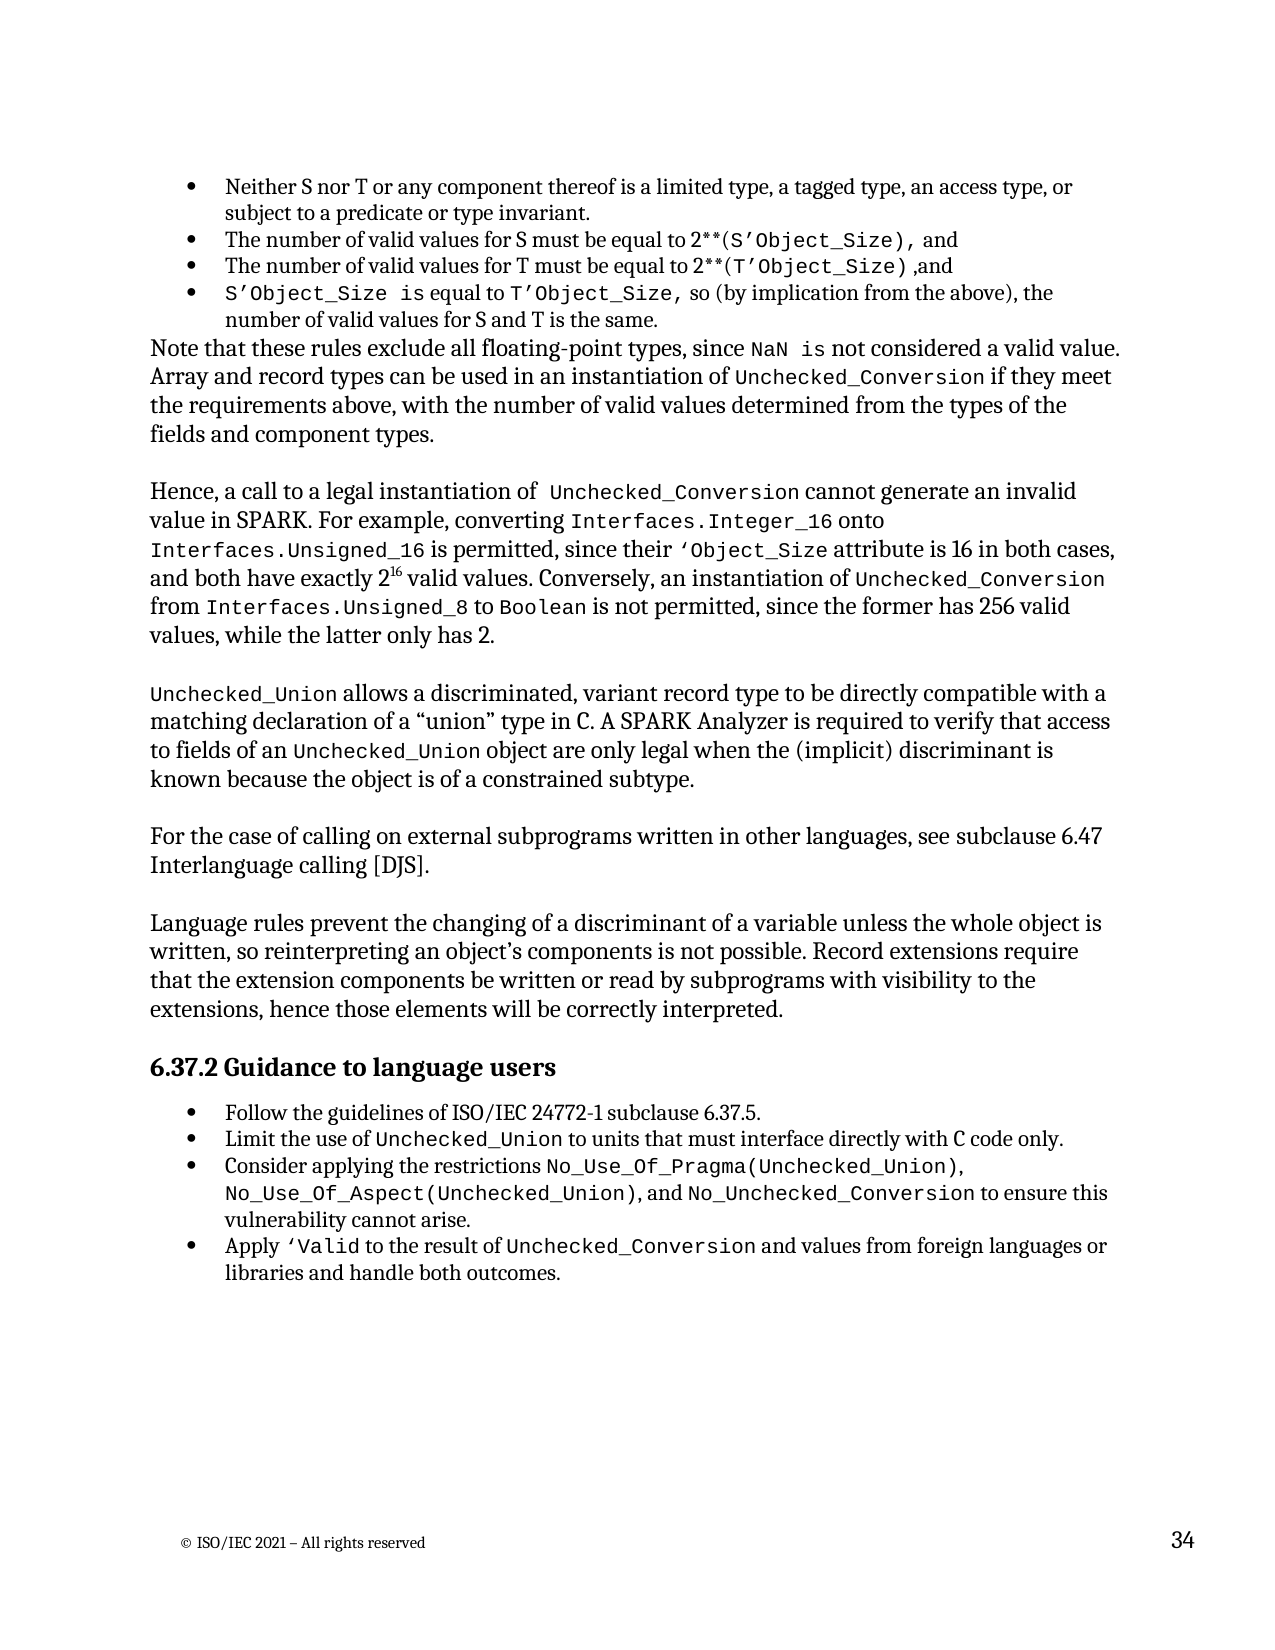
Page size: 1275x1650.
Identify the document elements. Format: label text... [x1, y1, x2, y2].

list Follow the guidelines of ISO/IEC 24772-1 subclause 6.37.5. [187, 1100, 1125, 1126]
list S’Object_Size is equal to T’Object_Size, so (by implication from the above), the number of valid values for S and T is the same. [187, 280, 1125, 333]
list Apply ‘Valid to the result of Unchecked_Conversion and values from foreign languages or libraries and handle both outcomes. [187, 1233, 1125, 1286]
text Note that these rules exclude all floating-point types, since NaN is not considered a valid value. Array and record types can be used in an instantiation of Unchecked_Conversion if they meet the requirements above, with the number of valid values determined from the types of the fields and component types. [150, 333, 1125, 448]
text Language rules prevent the changing of a discriminant of a variable unless the whole object is written, so reinterpreting an object’s components is not possible. Record extensions require that the extension components be written or read by subprograms with visibility to the extensions, hence those elements will be correctly interpreted. [150, 908, 1125, 1023]
text Hence, a call to a legal instantiation of Unchecked_Conversion cannot generate an invalid value in SPARK. For example, converting Interfaces.Integer_16 onto Interfaces.Unsigned_16 is permitted, since their ‘Object_Size attribute is 16 in both cases, and both have exactly 216 valid values. Conversely, an instantiation of Unchecked_Conversion from Interfaces.Unsigned_8 to Boolean is not permitted, since the former has 256 valid values, while the latter only has 2. [150, 477, 1125, 650]
text For the case of calling on external subprograms written in other languages, see subclause 6.47 Interlanguage calling [DJS]. [150, 822, 1125, 880]
subtitle 6.37.2 Guidance to language users [150, 1052, 1125, 1083]
list The number of valid values for S must be equal to 2**(S’Object_Size), and [187, 226, 1125, 253]
list Consider applying the restrictions No_Use_Of_Pragma(Unchecked_Union), No_Use_Of_Aspect(Unchecked_Union), and No_Unchecked_Conversion to ensure this vulnerability cannot arise. [187, 1153, 1125, 1233]
text Unchecked_Union allows a discriminated, variant record type to be directly compatible with a matching declaration of a “union” type in C. A SPARK Analyzer is required to verify that access to fields of an Unchecked_Union object are only legal when the (implicit) discriminant is known because the object is of a constrained subtype. [150, 678, 1125, 793]
list Neither S nor T or any component thereof is a limited type, a tagged type, an access type, or subject to a predicate or type invariant. [187, 174, 1125, 226]
list The number of valid values for T must be equal to 2**(T’Object_Size) ,and [187, 253, 1125, 280]
list Limit the use of Unchecked_Union to units that must interface directly with C code only. [187, 1126, 1125, 1153]
